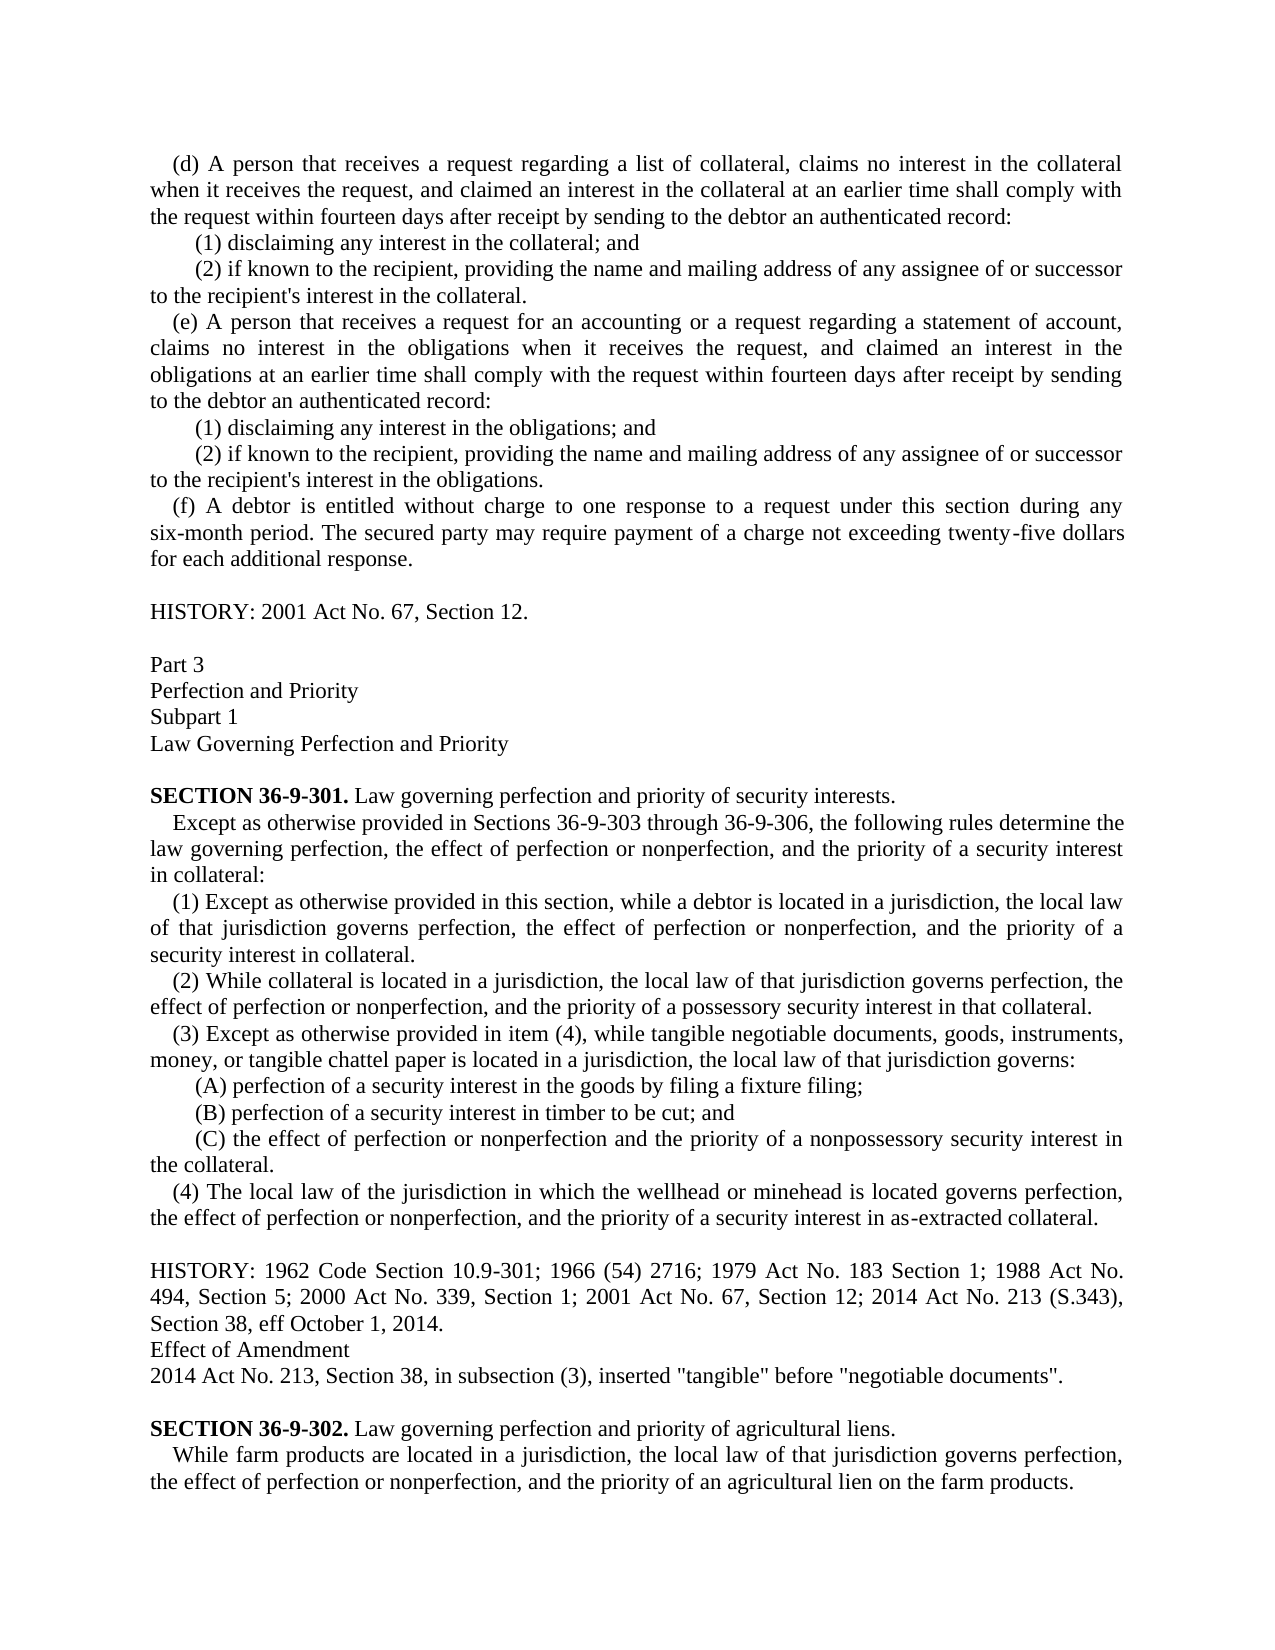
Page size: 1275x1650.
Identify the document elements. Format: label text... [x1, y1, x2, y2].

text (A) perfection of a security interest in the goods by filing a fixture filing; [150, 1072, 1125, 1099]
text (2) if known to the recipient, providing the name and mailing address of any assignee of or successor to the recipient's interest in the collateral. [150, 255, 1125, 308]
text HISTORY: 1962 Code Section 10.9-301; 1966 (54) 2716; 1979 Act No. 183 Section 1; 1988 Act No. 494, Section 5; 2000 Act No. 339, Section 1; 2001 Act No. 67, Section 12; 2014 Act No. 213 (S.343), Section 38, eff October 1, 2014. [150, 1257, 1125, 1336]
text (d) A person that receives a request regarding a list of collateral, claims no interest in the collateral when it receives the request, and claimed an interest in the collateral at an earlier time shall comply with the request within fourteen days after receipt by sending to the debtor an authenticated record: [150, 150, 1125, 229]
text Perfection and Priority [150, 677, 1125, 703]
text Except as otherwise provided in Sections 36-9-303 through 36-9-306, the following rules determine the law governing perfection, the effect of perfection or nonperfection, and the priority of a security interest in collateral: [150, 809, 1125, 888]
text SECTION 36-9-301. Law governing perfection and priority of security interests. [150, 782, 1125, 809]
text (f) A debtor is entitled without charge to one response to a request under this section during any six-month period. The secured party may require payment of a charge not exceeding twenty-five dollars for each additional response. [150, 493, 1125, 572]
text SECTION 36-9-302. Law governing perfection and priority of agricultural liens. [150, 1415, 1125, 1441]
text (C) the effect of perfection or nonperfection and the priority of a nonpossessory security interest in the collateral. [150, 1125, 1125, 1178]
text (2) if known to the recipient, providing the name and mailing address of any assignee of or successor to the recipient's interest in the obligations. [150, 440, 1125, 493]
text (1) Except as otherwise provided in this section, while a debtor is located in a jurisdiction, the local law of that jurisdiction governs perfection, the effect of perfection or nonperfection, and the priority of a security interest in collateral. [150, 888, 1125, 967]
text Effect of Amendment [150, 1336, 1125, 1362]
text While farm products are located in a jurisdiction, the local law of that jurisdiction governs perfection, the effect of perfection or nonperfection, and the priority of an agricultural lien on the farm products. [150, 1441, 1125, 1494]
text 2014 Act No. 213, Section 38, in subsection (3), inserted "tangible" before "negotiable documents". [150, 1362, 1125, 1389]
text (B) perfection of a security interest in timber to be cut; and [150, 1099, 1125, 1125]
text Part 3 [150, 651, 1125, 677]
text (1) disclaiming any interest in the obligations; and [150, 413, 1125, 440]
text Subpart 1 [150, 703, 1125, 730]
text (2) While collateral is located in a jurisdiction, the local law of that jurisdiction governs perfection, the effect of perfection or nonperfection, and the priority of a possessory security interest in that collateral. [150, 967, 1125, 1020]
text HISTORY: 2001 Act No. 67, Section 12. [150, 598, 1125, 624]
text Law Governing Perfection and Priority [150, 730, 1125, 756]
text (e) A person that receives a request for an accounting or a request regarding a statement of account, claims no interest in the obligations when it receives the request, and claimed an interest in the obligations at an earlier time shall comply with the request within fourteen days after receipt by sending to the debtor an authenticated record: [150, 308, 1125, 413]
text (1) disclaiming any interest in the collateral; and [150, 229, 1125, 255]
text (4) The local law of the jurisdiction in which the wellhead or minehead is located governs perfection, the effect of perfection or nonperfection, and the priority of a security interest in as-extracted collateral. [150, 1178, 1125, 1231]
text (3) Except as otherwise provided in item (4), while tangible negotiable documents, goods, instruments, money, or tangible chattel paper is located in a jurisdiction, the local law of that jurisdiction governs: [150, 1020, 1125, 1072]
